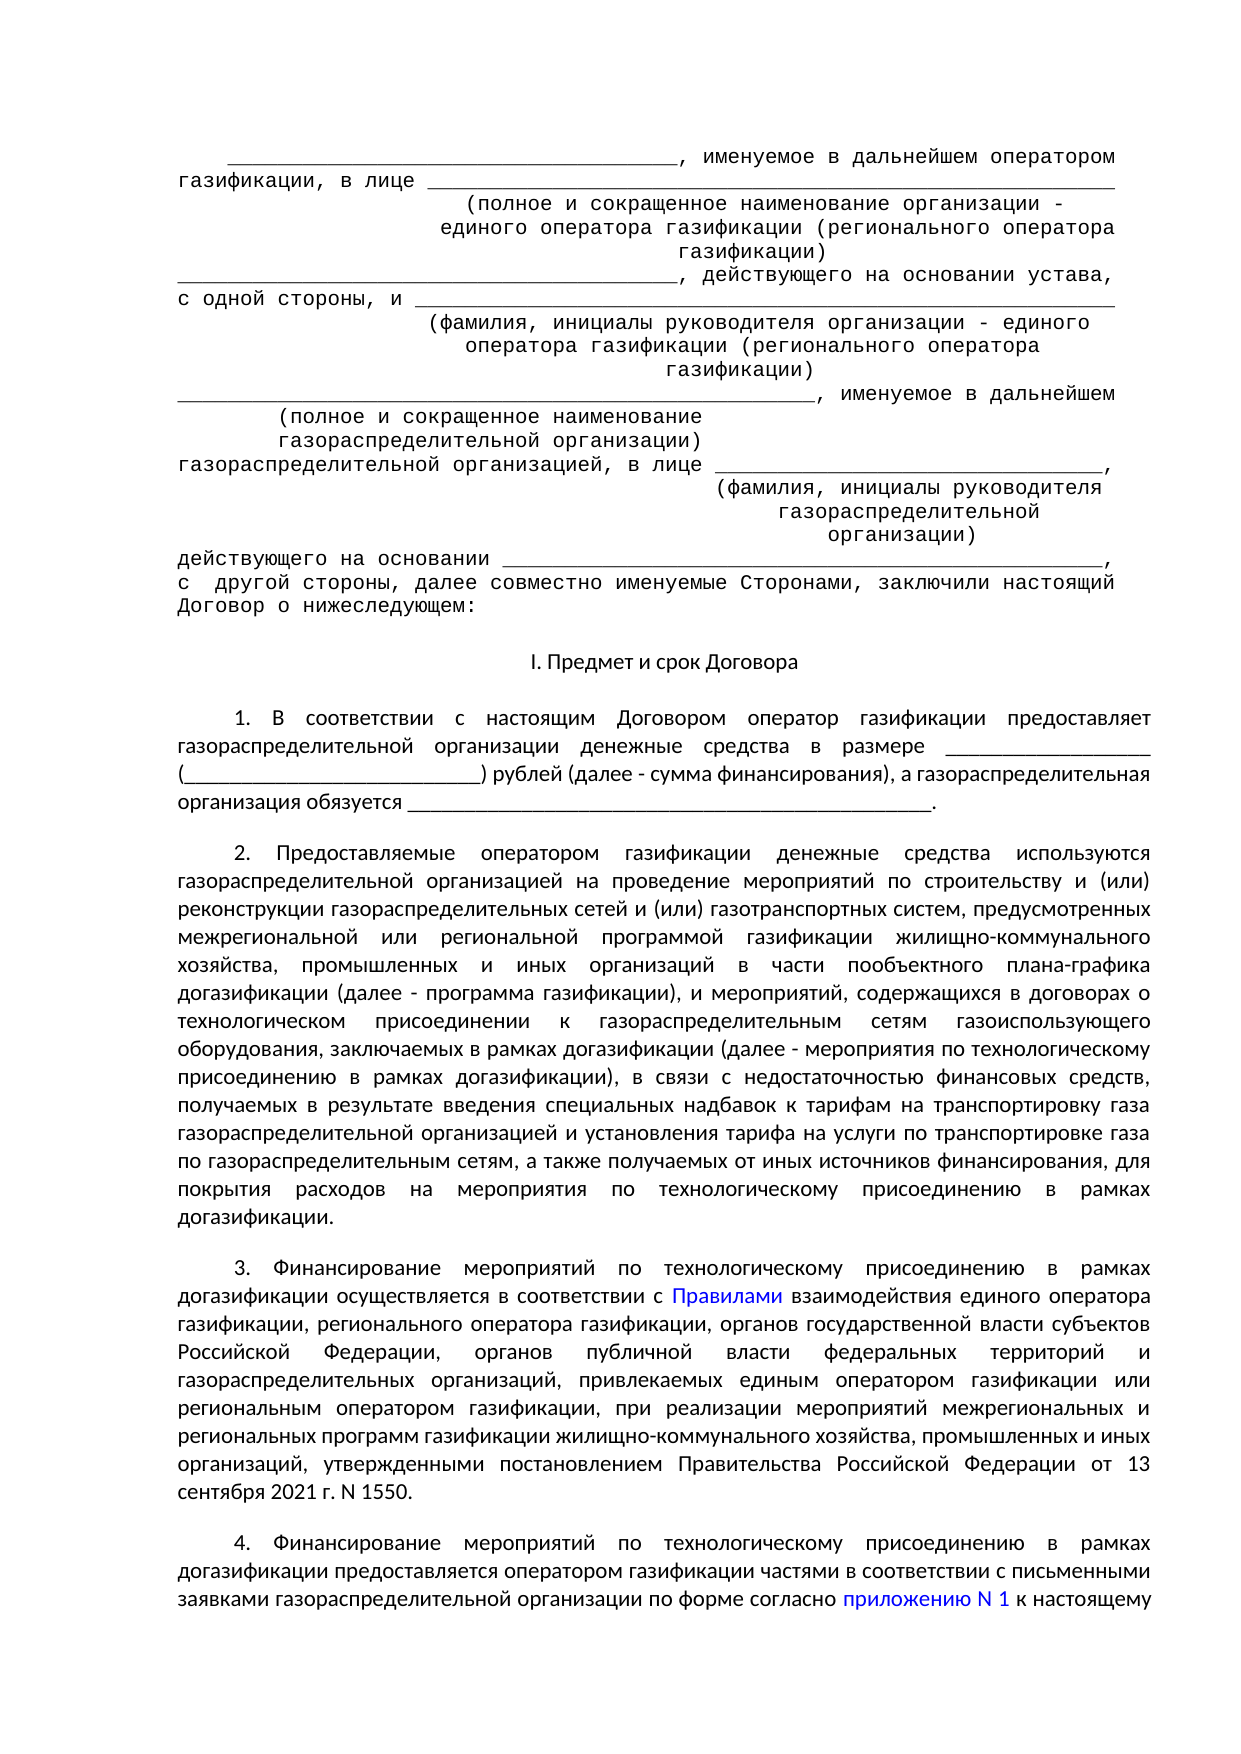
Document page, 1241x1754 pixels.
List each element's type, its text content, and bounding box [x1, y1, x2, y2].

text единого оператора газификации (регионального оператора [177, 217, 1152, 241]
text 3. Финансирование мероприятий по технологическому присоединению в рамках догазификации осуществляется в соответствии с Правилами взаимодействия единого оператора газификации, регионального оператора газификации, органов государственной власти субъектов Российской Федерации, органов публичной власти федеральных территорий и газораспределительных организаций, привлекаемых единым оператором газификации или региональным оператором газификации, при реализации мероприятий межрегиональных и региональных программ газификации жилищно-коммунального хозяйства, промышленных и иных организаций, утвержденными постановлением Правительства Российской Федерации от 13 сентября 2021 г. N 1550. [177, 1253, 1152, 1506]
text ____________________________________, именуемое в дальнейшем оператором [177, 146, 1152, 170]
text (полное и сокращенное наименование организации - [177, 193, 1152, 217]
text (фамилия, инициалы руководителя [177, 477, 1152, 501]
text 1. В соответствии с настоящим Договором оператор газификации предоставляет газораспределительной организации денежные средства в размере __________________ (__________________________) рублей (далее - сумма финансирования), а газораспределительная организация обязуется ______________________________________________. [177, 703, 1152, 815]
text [177, 1528, 1152, 1612]
text (полное и сокращенное наименование [177, 406, 1152, 430]
text газораспределительной [177, 501, 1152, 524]
text действующего на основании ________________________________________________, [177, 548, 1152, 572]
text газификации, в лице _______________________________________________________ [177, 170, 1152, 193]
text Договор о нижеследующем: [177, 595, 1152, 619]
text организации) [177, 524, 1152, 548]
text ___________________________________________________, именуемое в дальнейшем [177, 383, 1152, 406]
text ________________________________________, действующего на основании устава, [177, 264, 1152, 288]
text газификации) [177, 241, 1152, 264]
text I. Предмет и срок Договора [177, 647, 1152, 675]
text (фамилия, инициалы руководителя организации - единого [177, 312, 1152, 335]
text 2. Предоставляемые оператором газификации денежные средства используются газораспределительной организацией на проведение мероприятий по строительству и (или) реконструкции газораспределительных сетей и (или) газотранспортных систем, предусмотренных межрегиональной или региональной программой газификации жилищно-коммунального хозяйства, промышленных и иных организаций в части пообъектного плана-графика догазификации (далее - программа газификации), и мероприятий, содержащихся в договорах о технологическом присоединении к газораспределительным сетям газоиспользующего оборудования, заключаемых в рамках догазификации (далее - мероприятия по технологическому присоединению в рамках догазификации), в связи с недостаточностью финансовых средств, получаемых в результате введения специальных надбавок к тарифам на транспортировку газа газораспределительной организацией и установления тарифа на услуги по транспортировке газа по газораспределительным сетям, а также получаемых от иных источников финансирования, для покрытия расходов на мероприятия по технологическому присоединению в рамках догазификации. [177, 838, 1152, 1230]
text газификации) [177, 359, 1152, 383]
text с одной стороны, и ________________________________________________________ [177, 288, 1152, 312]
text оператора газификации (регионального оператора [177, 335, 1152, 359]
text газораспределительной организации) [177, 430, 1152, 453]
text с другой стороны, далее совместно именуемые Сторонами, заключили настоящий [177, 572, 1152, 595]
text газораспределительной организацией, в лице _______________________________, [177, 453, 1152, 477]
